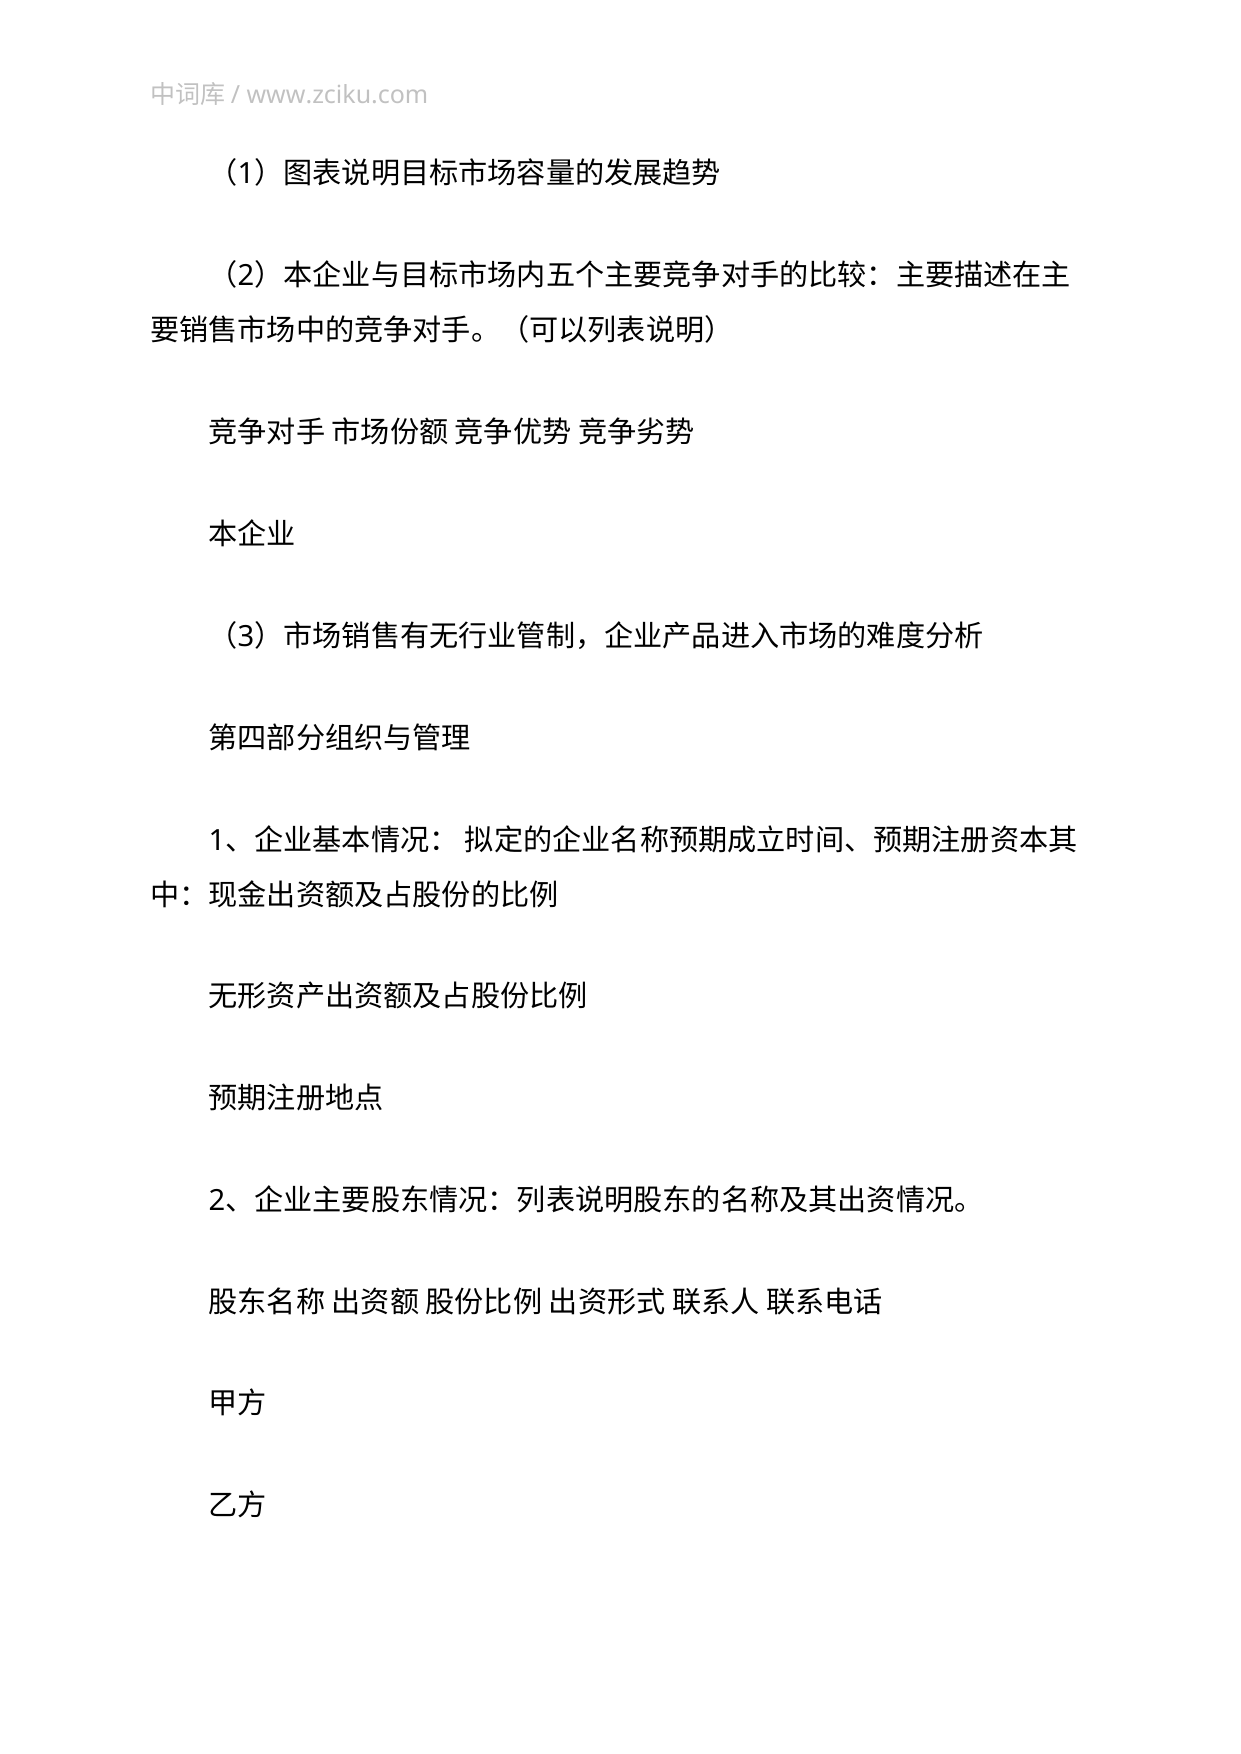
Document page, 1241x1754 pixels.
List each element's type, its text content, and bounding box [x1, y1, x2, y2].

text 2、企业主要股东情况：列表说明股东的名称及其出资情况。 [150, 1176, 1090, 1219]
text （2）本企业与目标市场内五个主要竞争对手的比较：主要描述在主要销售市场中的竞争对手。（可以列表说明） [150, 252, 1090, 349]
text 无形资产出资额及占股份比例 [150, 973, 1090, 1015]
text 甲方 [150, 1380, 1090, 1422]
text 乙方 [150, 1482, 1090, 1524]
text 预期注册地点 [150, 1074, 1090, 1117]
text 竞争对手 市场份额 竞争优势 竞争劣势 [150, 409, 1090, 451]
text 第四部分组织与管理 [150, 714, 1090, 757]
text 股东名称 出资额 股份比例 出资形式 联系人 联系电话 [150, 1278, 1090, 1321]
text （3）市场销售有无行业管制，企业产品进入市场的难度分析 [150, 612, 1090, 655]
text 本企业 [150, 511, 1090, 553]
text 1、企业基本情况： 拟定的企业名称预期成立时间、预期注册资本其中：现金出资额及占股份的比例 [150, 816, 1090, 913]
text （1）图表说明目标市场容量的发展趋势 [150, 150, 1090, 192]
